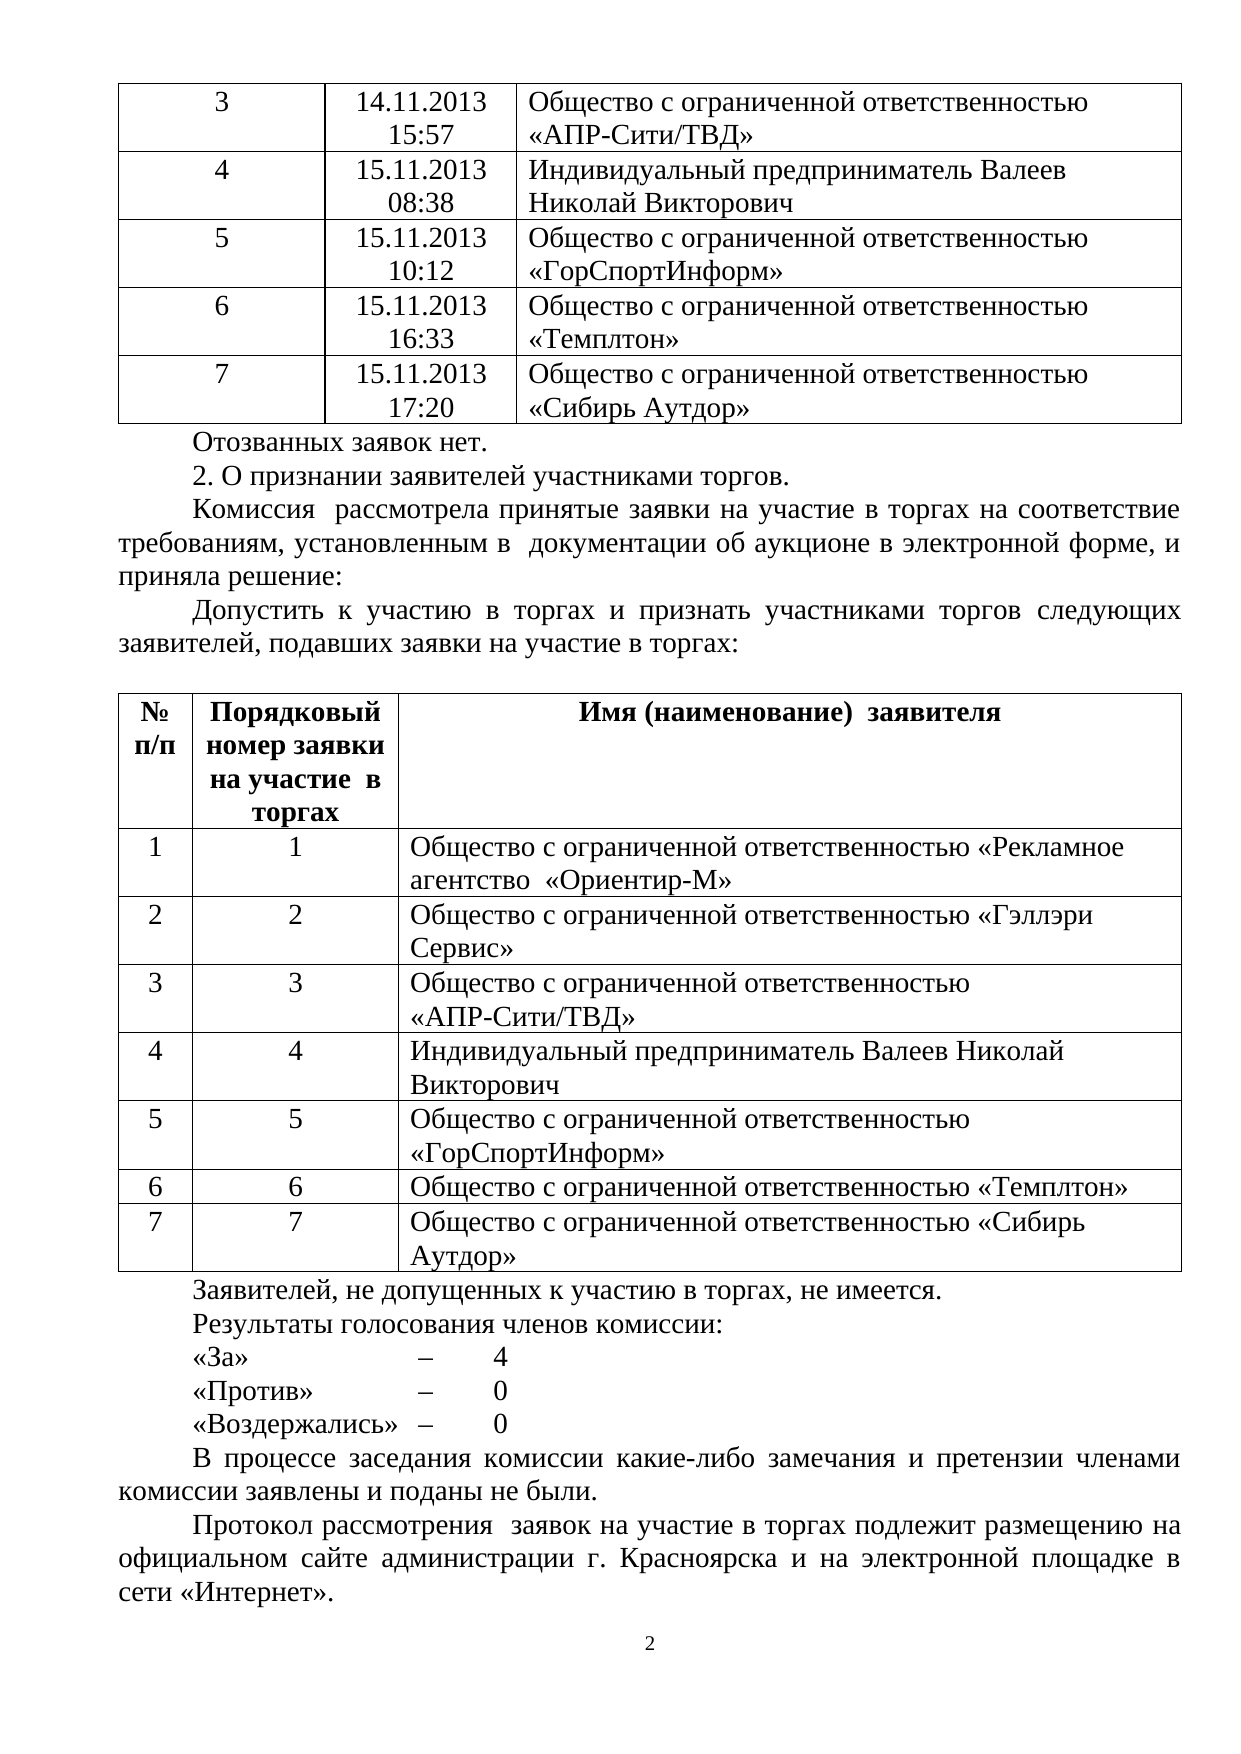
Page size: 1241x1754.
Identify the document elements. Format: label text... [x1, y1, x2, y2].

text Протокол рассмотрения заявок на участие в торгах подлежит размещению на официальном сайте администрации г. Красноярска и на электронной площадке в сети «Интернет». [118, 1507, 1181, 1608]
table_cell Общество с ограниченной ответственностью «ГорСпортИнформ» [399, 1101, 1181, 1168]
table_cell 3 [193, 965, 398, 1032]
table_cell 15.11.2013 10:12 [326, 220, 516, 287]
text Результаты голосования членов комиссии: [118, 1306, 1181, 1339]
text В процессе заседания комиссии какие-либо замечания и претензии членами комиссии заявлены и поданы не были. [118, 1440, 1181, 1507]
table_cell 7 [119, 356, 324, 423]
table_cell 5 [119, 220, 324, 287]
text «Против» – 0 [118, 1373, 1181, 1406]
table_cell 15.11.2013 16:33 [326, 288, 516, 355]
table_header № п/п [119, 694, 192, 828]
table_cell 6 [119, 1170, 192, 1203]
table_cell 14.11.2013 15:57 [326, 84, 516, 151]
table_cell Общество с ограниченной ответственностью «Темплтон» [399, 1170, 1181, 1203]
table_cell Индивидуальный предприниматель Валеев Николай Викторович [399, 1033, 1181, 1100]
text Комиссия рассмотрела принятые заявки на участие в торгах на соответствие требованиям, установленным в документации об аукционе в электронной форме, и приняла решение: [118, 491, 1181, 592]
table_cell 5 [119, 1101, 192, 1168]
table_cell 1 [119, 829, 192, 896]
table_cell 4 [193, 1033, 398, 1100]
table_cell 2 [119, 897, 192, 964]
table_cell Общество с ограниченной ответственностью «Сибирь Аутдор» [517, 356, 1181, 423]
table_cell Общество с ограниченной ответственностью «Гэллэри Сервис» [399, 897, 1181, 964]
table_cell Общество с ограниченной ответственностью «ГорСпортИнформ» [517, 220, 1181, 287]
table_cell Общество с ограниченной ответственностью «Темплтон» [517, 288, 1181, 355]
table_cell 15.11.2013 17:20 [326, 356, 516, 423]
text 2. О признании заявителей участниками торгов. [118, 458, 1181, 491]
table_cell 3 [119, 965, 192, 1032]
table_cell 1 [193, 829, 398, 896]
text «Воздержались» – 0 [118, 1406, 1181, 1440]
table_cell Общество с ограниченной ответственностью «АПР-Сити/ТВД» [517, 84, 1181, 151]
table_cell 3 [119, 84, 324, 151]
table_cell Общество с ограниченной ответственностью «Сибирь Аутдор» [399, 1204, 1181, 1271]
table_cell 15.11.2013 08:38 [326, 152, 516, 219]
table_header Порядковый номер заявки на участие в торгах [193, 694, 398, 828]
table_cell Общество с ограниченной ответственностью «Рекламное агентство «Ориентир-М» [399, 829, 1181, 896]
table_cell 6 [193, 1170, 398, 1203]
table_cell 4 [119, 1033, 192, 1100]
table_cell 7 [193, 1204, 398, 1271]
table_cell 5 [193, 1101, 398, 1168]
table_cell 7 [119, 1204, 192, 1271]
text Допустить к участию в торгах и признать участниками торгов следующих заявителей, подавших заявки на участие в торгах: [118, 592, 1181, 659]
table_header Имя (наименование) заявителя [399, 694, 1181, 828]
text Отозванных заявок нет. [118, 424, 1181, 458]
text Заявителей, не допущенных к участию в торгах, не имеется. [118, 1272, 1181, 1306]
table_cell 4 [119, 152, 324, 219]
table_cell Общество с ограниченной ответственностью «АПР-Сити/ТВД» [399, 965, 1181, 1032]
table_cell 2 [193, 897, 398, 964]
text «За» – 4 [118, 1339, 1181, 1373]
table_cell 6 [119, 288, 324, 355]
table_cell Индивидуальный предприниматель Валеев Николай Викторович [517, 152, 1181, 219]
